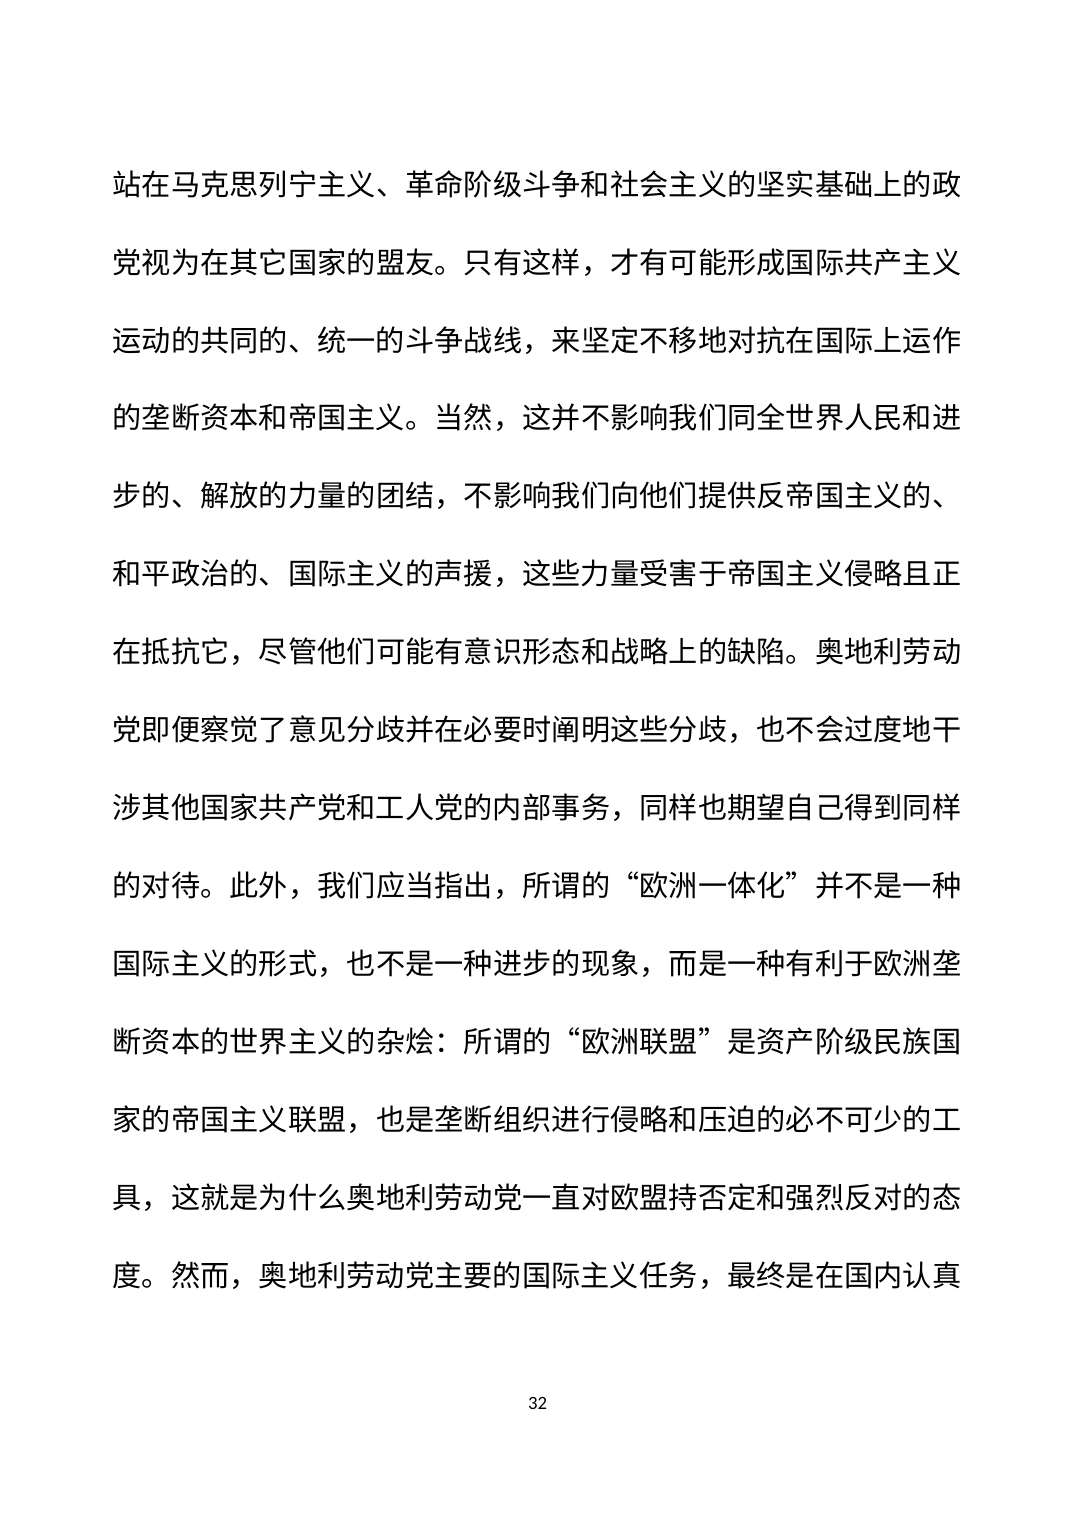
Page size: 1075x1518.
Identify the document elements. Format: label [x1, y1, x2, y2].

text [112, 150, 962, 1306]
